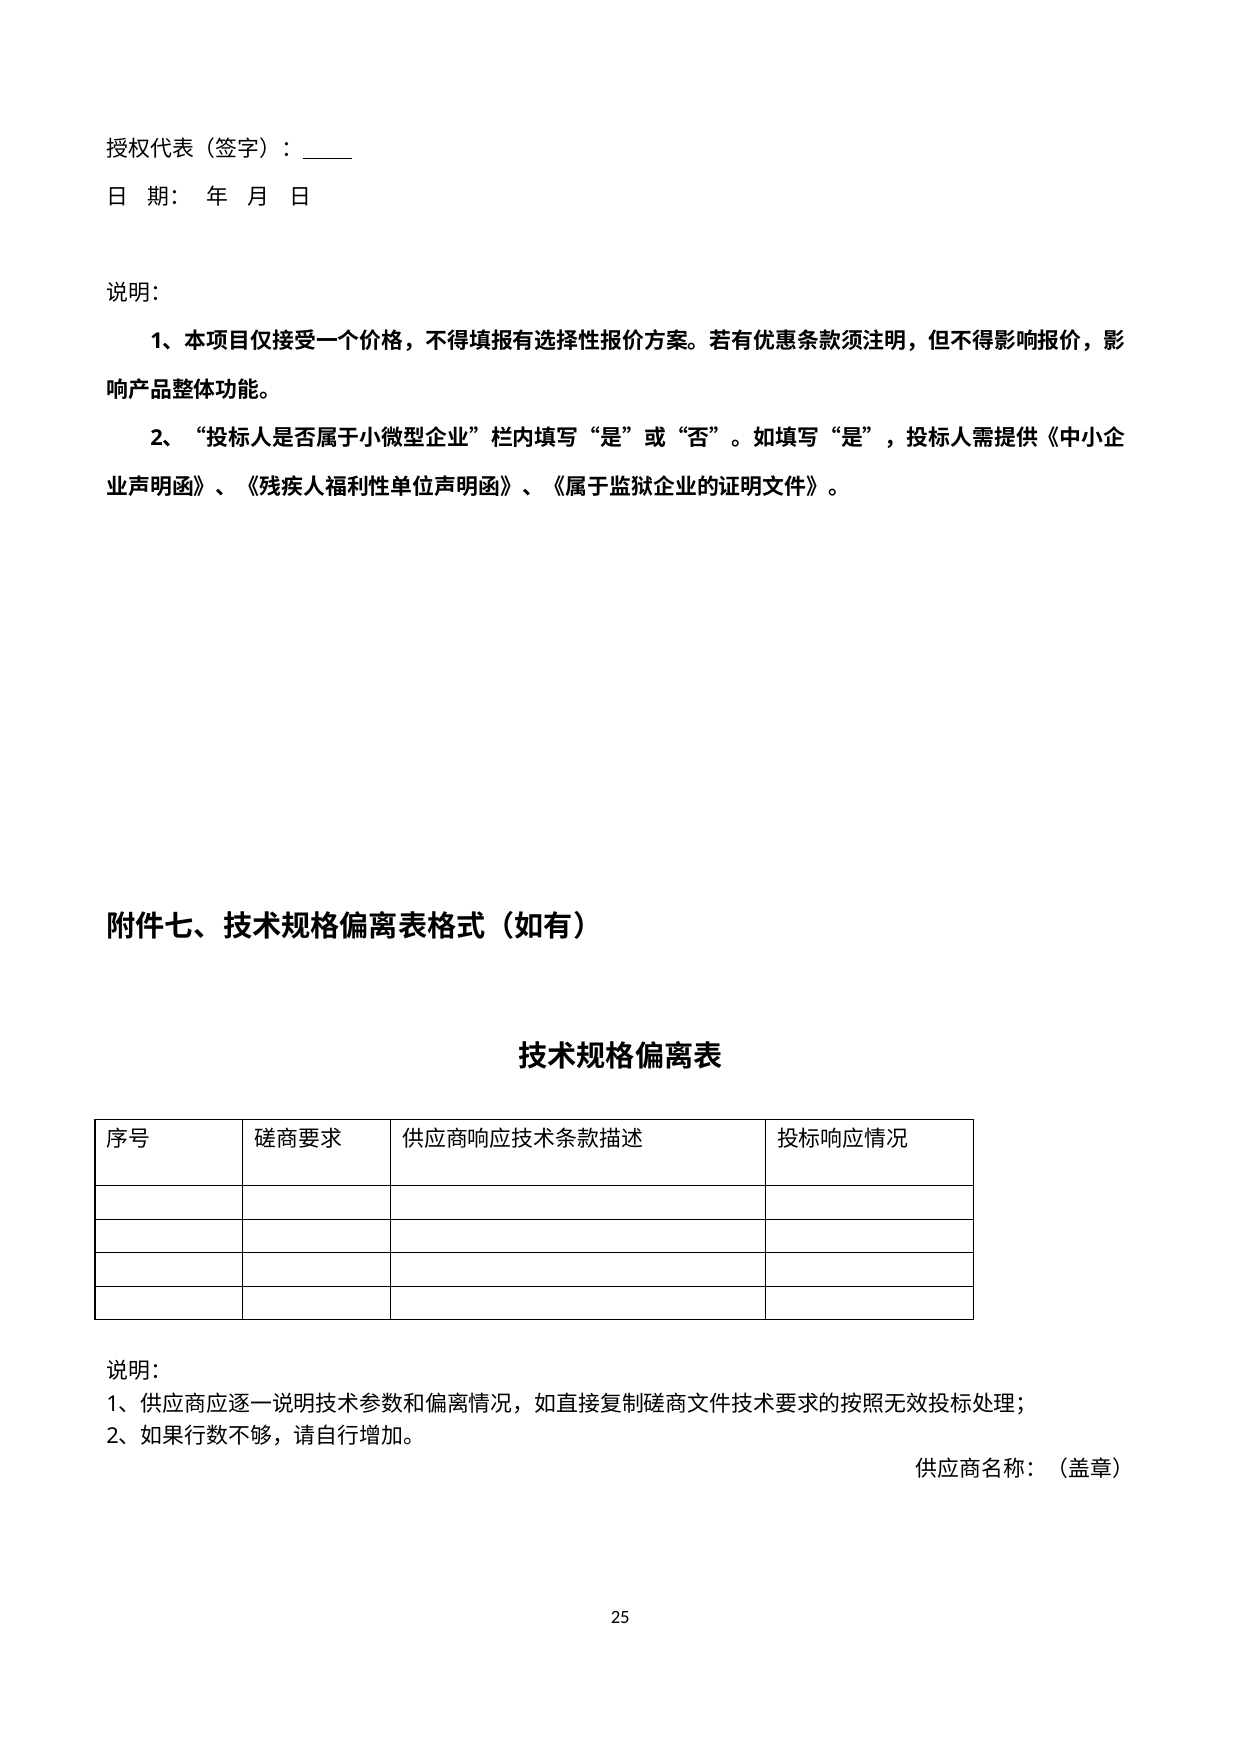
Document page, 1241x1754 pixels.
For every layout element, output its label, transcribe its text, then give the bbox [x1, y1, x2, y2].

table_cell [766, 1287, 973, 1319]
table_header 序号 [96, 1120, 242, 1185]
table_cell [766, 1186, 973, 1219]
text 说明： [106, 1353, 1134, 1385]
text 附件七、技术规格偏离表格式（如有） [106, 892, 1134, 957]
table_cell [391, 1253, 765, 1286]
text 2、如果行数不够，请自行增加。 [106, 1418, 1134, 1450]
table_cell [391, 1287, 765, 1319]
text 说明： [106, 274, 1134, 307]
table_header 磋商要求 [243, 1120, 390, 1185]
table_cell [96, 1253, 242, 1286]
table_header 供应商响应技术条款描述 [391, 1120, 765, 1185]
text 2、“投标人是否属于小微型企业”栏内填写“是”或“否”。如填写“是”，投标人需提供《中小企业声明函》、《残疾人福利性单位声明函》、《属于监狱企业的证明文件》。 [106, 420, 1134, 501]
text 日 期： 年 月 日 [106, 178, 1134, 211]
table_cell [766, 1220, 973, 1252]
table_cell [243, 1220, 390, 1252]
table_cell [243, 1186, 390, 1219]
table_cell [391, 1220, 765, 1252]
table_cell [96, 1186, 242, 1219]
table_cell [391, 1186, 765, 1219]
table_header 投标响应情况 [766, 1120, 973, 1185]
text 授权代表（签字）： [106, 130, 1134, 163]
text 1、本项目仅接受一个价格，不得填报有选择性报价方案。若有优惠条款须注明，但不得影响报价，影响产品整体功能。 [106, 323, 1134, 404]
text 技术规格偏离表 [106, 1022, 1134, 1087]
table_cell [96, 1287, 242, 1319]
text 供应商名称：（盖章） [106, 1450, 1134, 1483]
table_cell [243, 1287, 390, 1319]
table_cell [96, 1220, 242, 1252]
text 1、供应商应逐一说明技术参数和偏离情况，如直接复制磋商文件技术要求的按照无效投标处理； [106, 1385, 1134, 1418]
table_cell [766, 1253, 973, 1286]
table_cell [243, 1253, 390, 1286]
